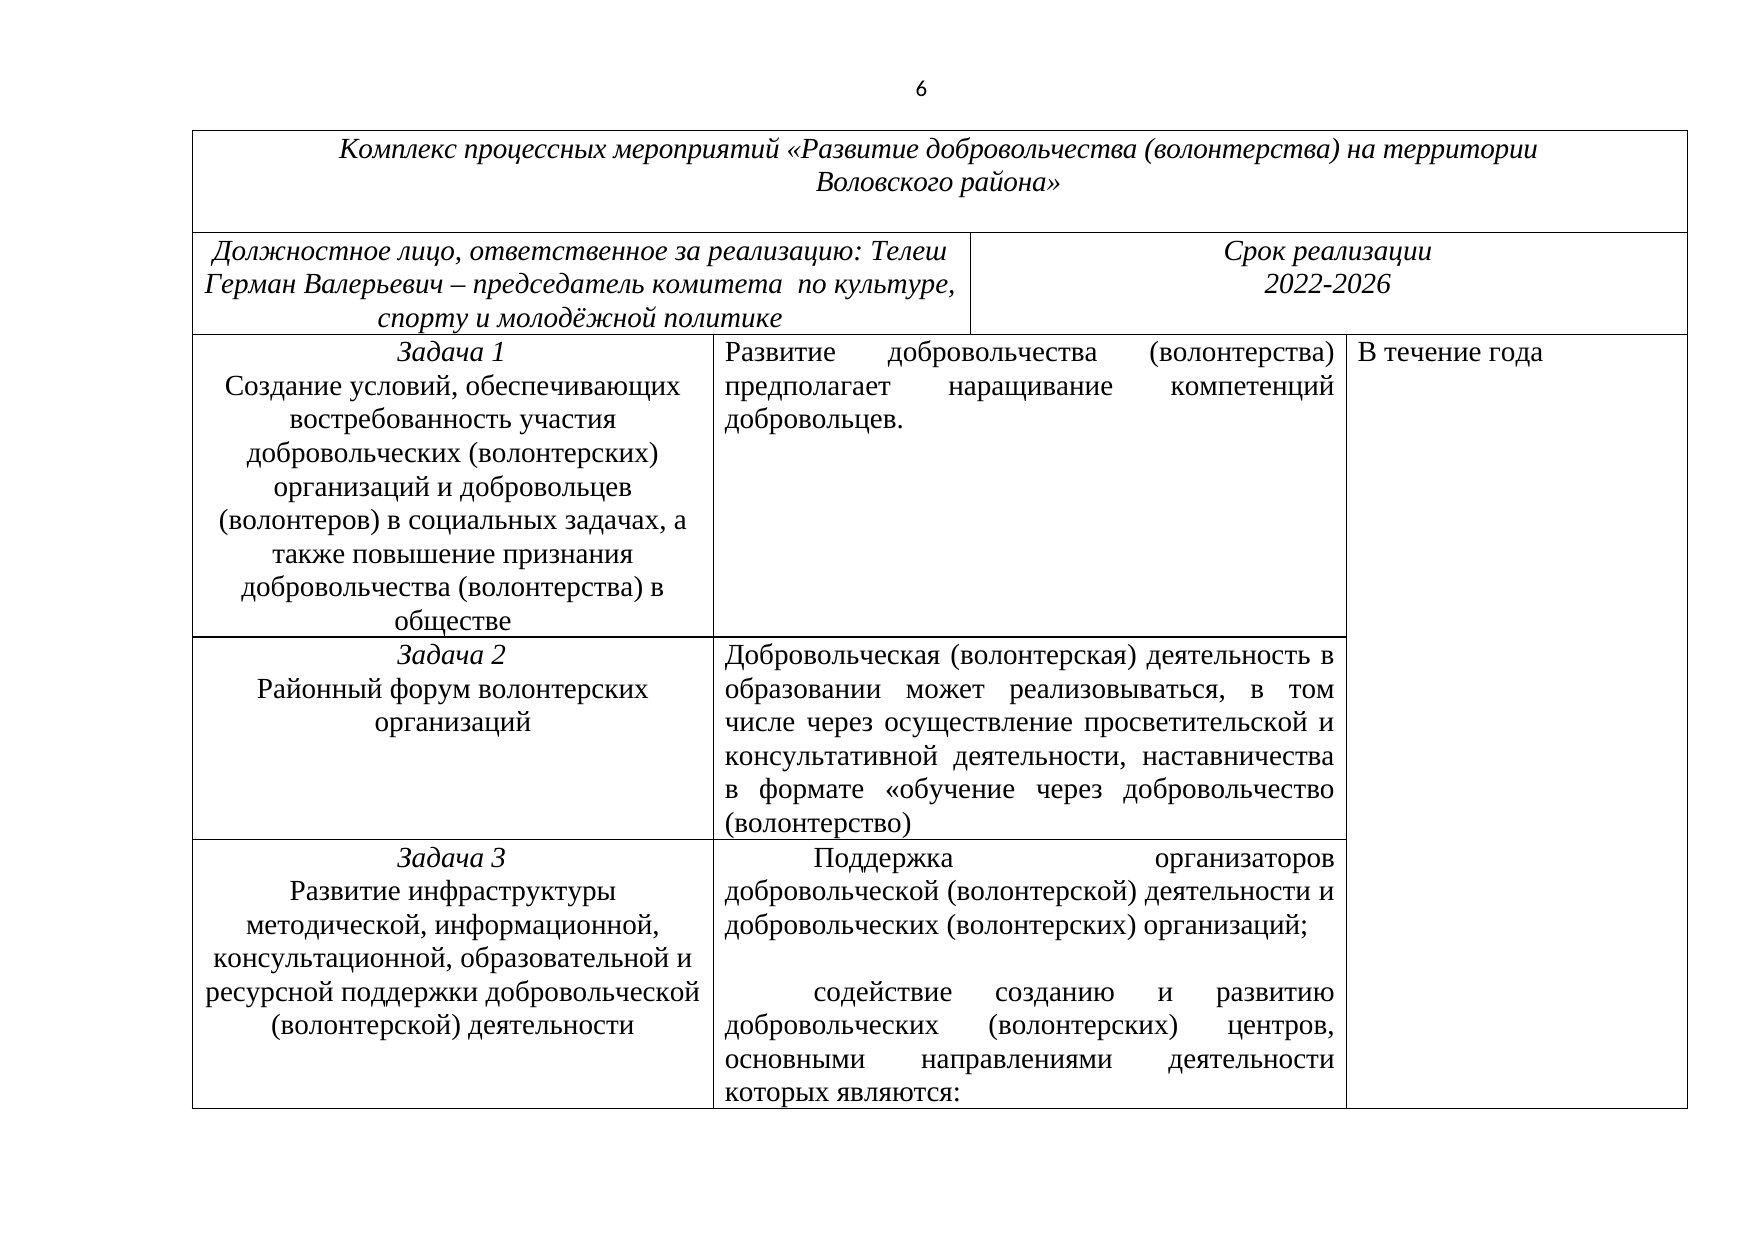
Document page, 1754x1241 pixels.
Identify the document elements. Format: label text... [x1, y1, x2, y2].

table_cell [193, 840, 713, 1108]
table_cell Задача 2 Районный форум волонтерских организаций [193, 638, 713, 839]
table_cell Срок реализации 2022-2026 [971, 233, 1687, 333]
table_cell Задача 1 Создание условий, обеспечивающих востребованность участия добровольческих (волонтерских) организаций и добровольцев (волонтеров) в социальных задачах, а также повышение признания добровольчества (волонтерства) в обществе [193, 335, 713, 636]
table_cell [714, 840, 1346, 1108]
table_cell Должностное лицо, ответственное за реализацию: Телеш Герман Валерьевич – председатель комитета по культуре, спорту и молодёжной политике [193, 233, 970, 333]
table_cell Добровольческая (волонтерская) деятельность в образовании может реализовываться, в том числе через осуществление просветительской и консультативной деятельности, наставничества в формате «обучение через добровольчество (волонтерство) [714, 638, 1346, 839]
table_cell Комплекс процессных мероприятий «Развитие добровольчества (волонтерства) на территории Воловского района» [193, 131, 1687, 232]
table_cell Развитие добровольчества (волонтерства) предполагает наращивание компетенций добровольцев. [714, 335, 1346, 636]
table_cell В течение года [1347, 335, 1687, 1108]
